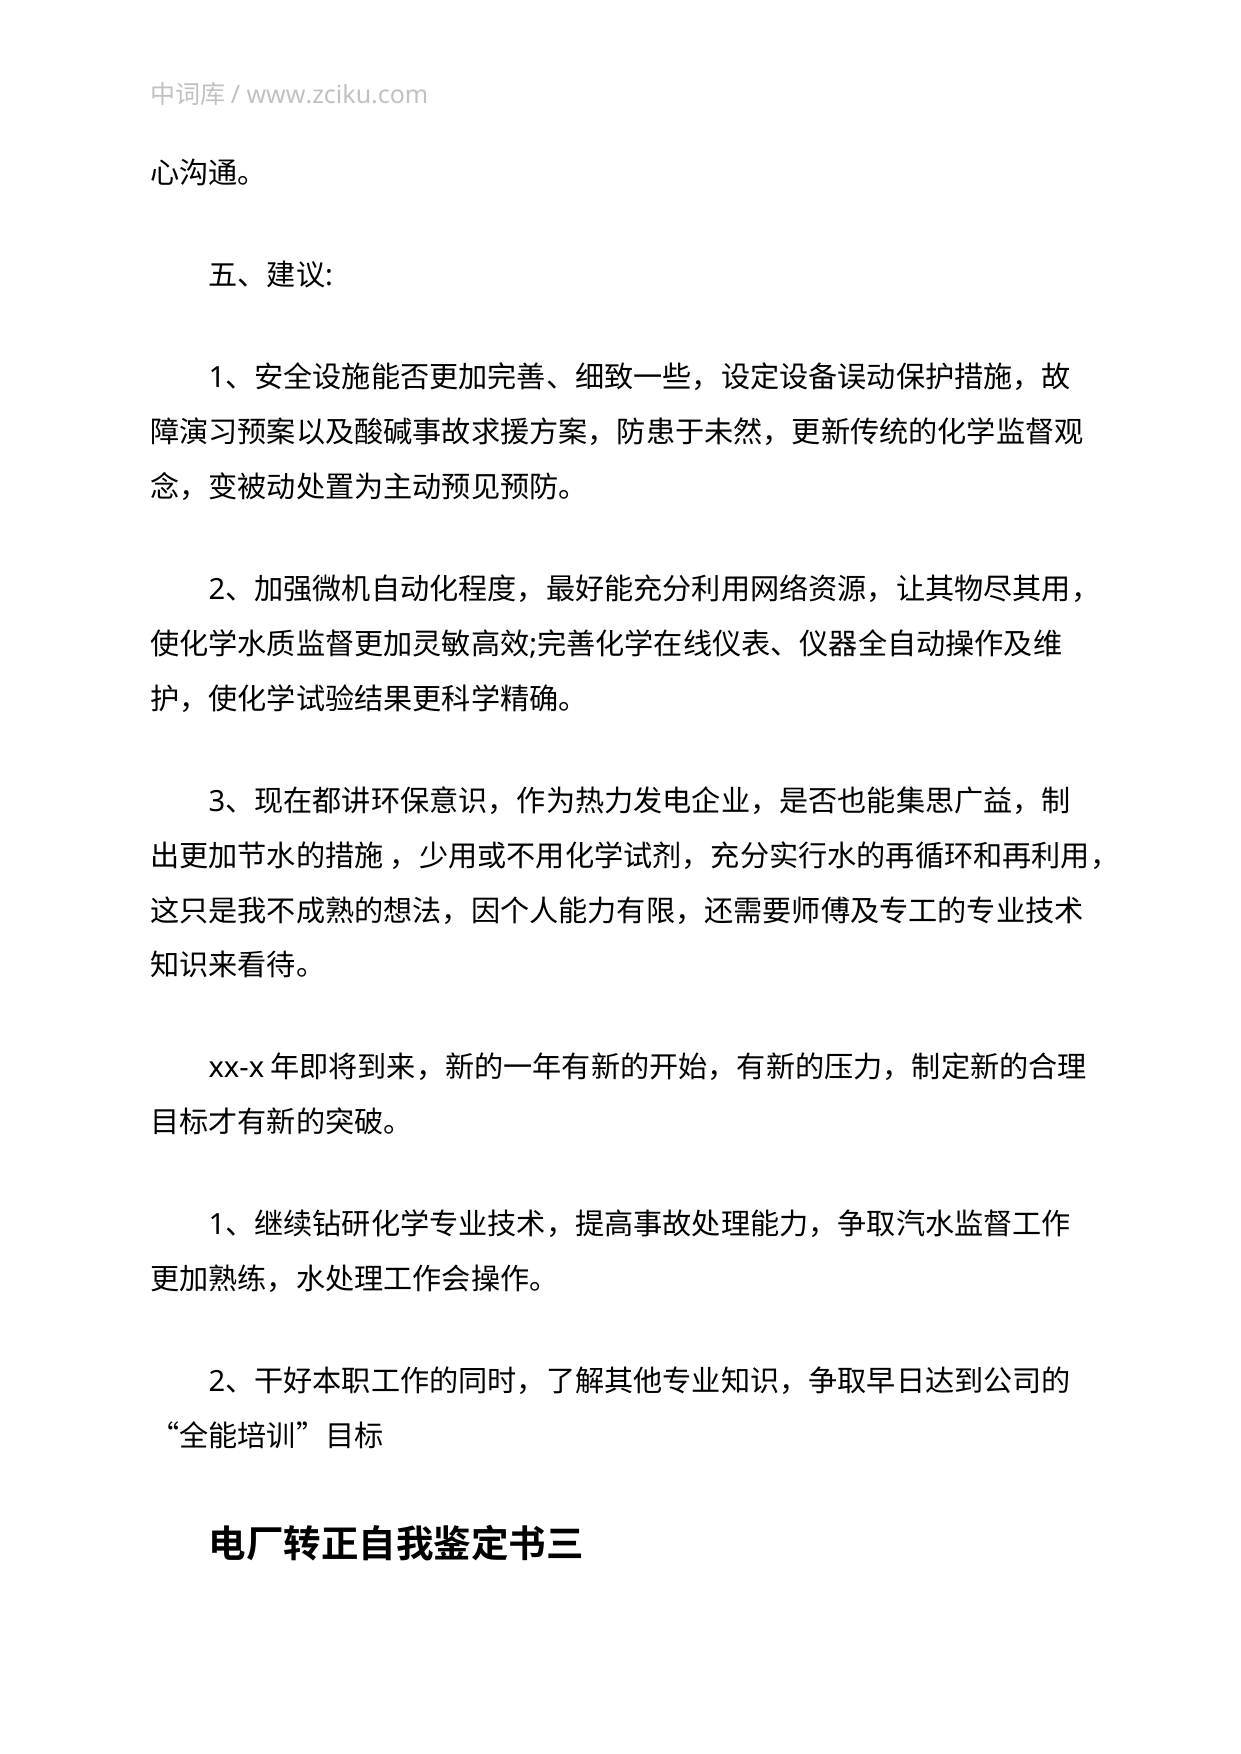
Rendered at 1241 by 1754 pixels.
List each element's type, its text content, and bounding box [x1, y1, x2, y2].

text 3、现在都讲环保意识，作为热力发电企业，是否也能集思广益，制出更加节水的措施 ，少用或不用化学试剂，充分实行水的再循环和再利用，这只是我不成熟的想法，因个人能力有限，还需要师傅及专工的专业技术知识来看待。 [150, 777, 1090, 984]
text 电厂转正自我鉴定书三 [150, 1514, 1090, 1568]
text 五、建议: [150, 252, 1090, 294]
text 2、干好本职工作的同时，了解其他专业知识，争取早日达到公司的“全能培训”目标 [150, 1357, 1090, 1454]
text 1、安全设施能否更加完善、细致一些，设定设备误动保护措施，故障演习预案以及酸碱事故求援方案，防患于未然，更新传统的化学监督观念，变被动处置为主动预见预防。 [150, 354, 1090, 506]
text 2、加强微机自动化程度，最好能充分利用网络资源，让其物尽其用，使化学水质监督更加灵敏高效;完善化学在线仪表、仪器全自动操作及维护，使化学试验结果更科学精确。 [150, 565, 1090, 718]
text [150, 150, 1090, 192]
text 1、继续钻研化学专业技术，提高事故处理能力，争取汽水监督工作更加熟练，水处理工作会操作。 [150, 1201, 1090, 1298]
text xx-x年即将到来，新的一年有新的开始，有新的压力，制定新的合理目标才有新的突破。 [150, 1044, 1090, 1141]
